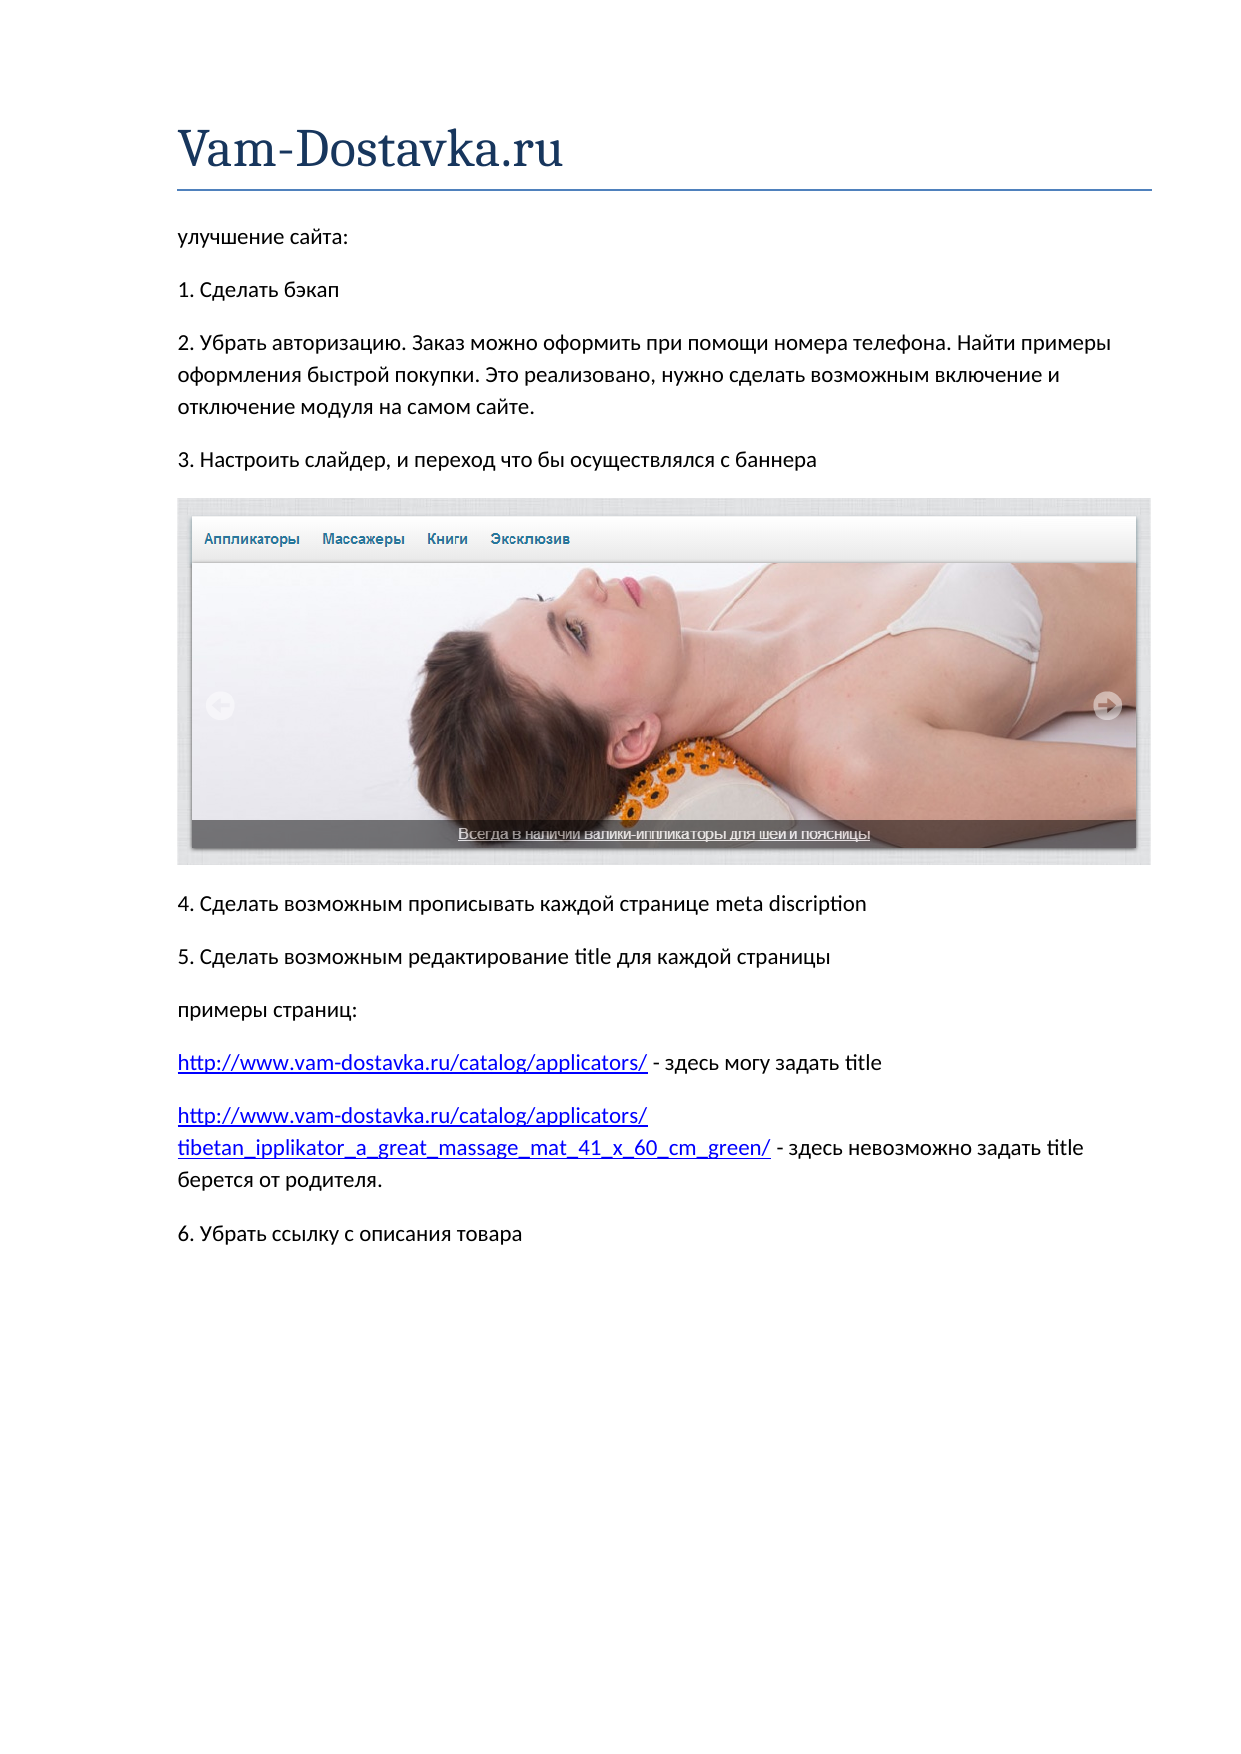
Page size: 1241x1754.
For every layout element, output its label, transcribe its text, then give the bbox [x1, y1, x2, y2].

text 2. Убрать авторизацию. Заказ можно оформить при помощи номера телефона. Найти примеры оформления быстрой покупки. Это реализовано, нужно сделать возможным включение и отключение модуля на самом сайте. [177, 328, 1152, 421]
text 1. Сделать бэкап [177, 275, 1152, 303]
picture [177, 498, 1151, 865]
title Vam-Dostavka.ru [177, 118, 1152, 189]
text 5. Сделать возможным редактирование title для каждой страницы [177, 942, 1152, 970]
text 6. Убрать ссылку с описания товара [177, 1219, 1152, 1247]
text 4. Сделать возможным прописывать каждой странице meta discription [177, 889, 1152, 917]
text улучшение сайта: [177, 222, 1152, 250]
text http://www.vam-dostavka.ru/catalog/applicators/tibetan_ipplikator_a_great_massage_mat_41_x_60_cm_green/ - здесь невозможно задать title берется от родителя. [177, 1101, 1152, 1194]
text примеры страниц: [177, 995, 1152, 1023]
text http://www.vam-dostavka.ru/catalog/applicators/ - здесь могу задать title [177, 1048, 1152, 1076]
text 3. Настроить слайдер, и переход что бы осуществлялся с баннера [177, 446, 1152, 473]
